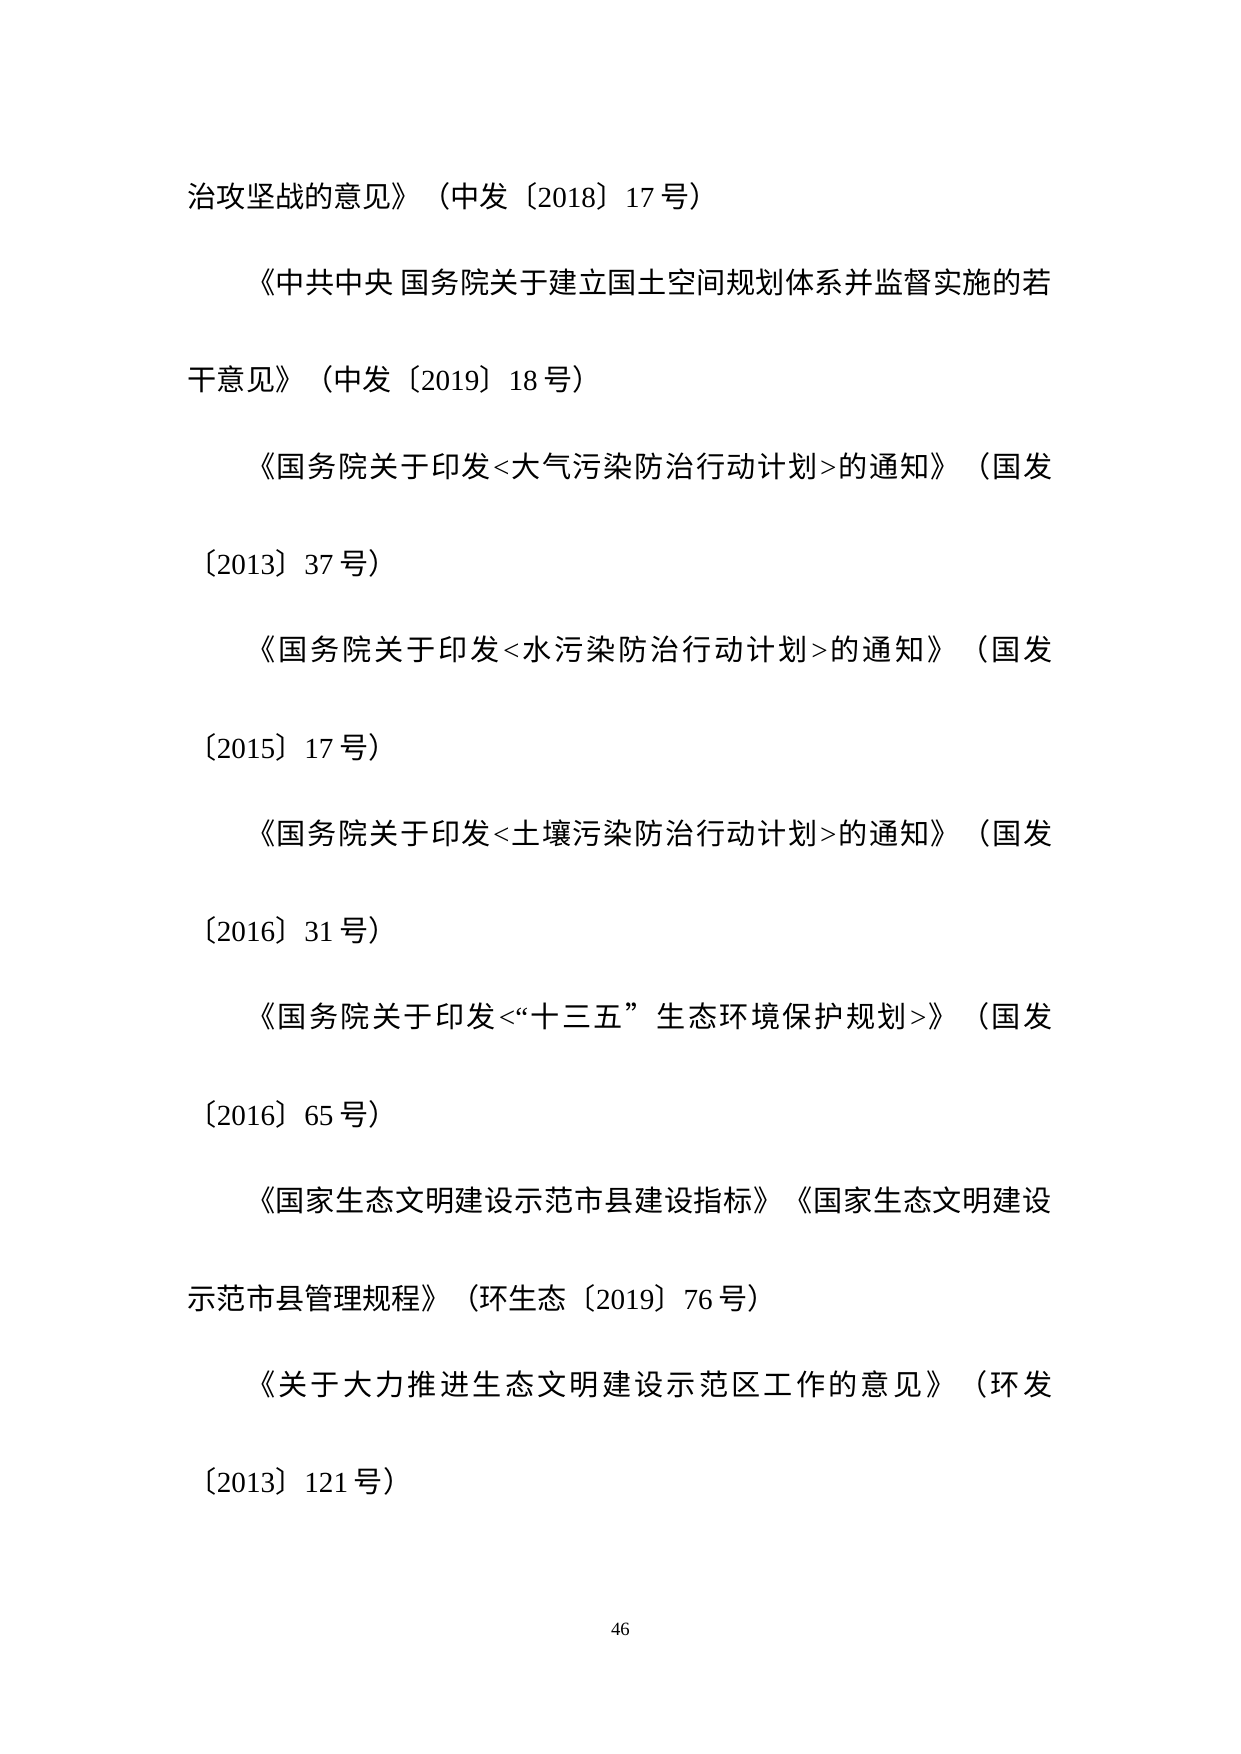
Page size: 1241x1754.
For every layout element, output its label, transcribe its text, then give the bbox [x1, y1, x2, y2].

text 《国务院关于印发<土壤污染防治行动计划>的通知》（国发〔2016〕31号） [187, 799, 1053, 962]
text 《关于大力推进生态文明建设示范区工作的意见》（环发〔2013〕121号） [187, 1350, 1053, 1512]
text 《中共中央 国务院关于建立国土空间规划体系并监督实施的若干意见》（中发〔2019〕18号） [187, 248, 1053, 411]
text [187, 162, 1053, 227]
text 《国务院关于印发<大气污染防治行动计划>的通知》（国发〔2013〕37号） [187, 432, 1053, 594]
text 《国务院关于印发<“十三五”生态环境保护规划>》（国发〔2016〕65号） [187, 983, 1053, 1145]
text 《国务院关于印发<水污染防治行动计划>的通知》（国发〔2015〕17号） [187, 615, 1053, 778]
text 《国家生态文明建设示范市县建设指标》《国家生态文明建设示范市县管理规程》（环生态〔2019〕76号） [187, 1166, 1053, 1329]
